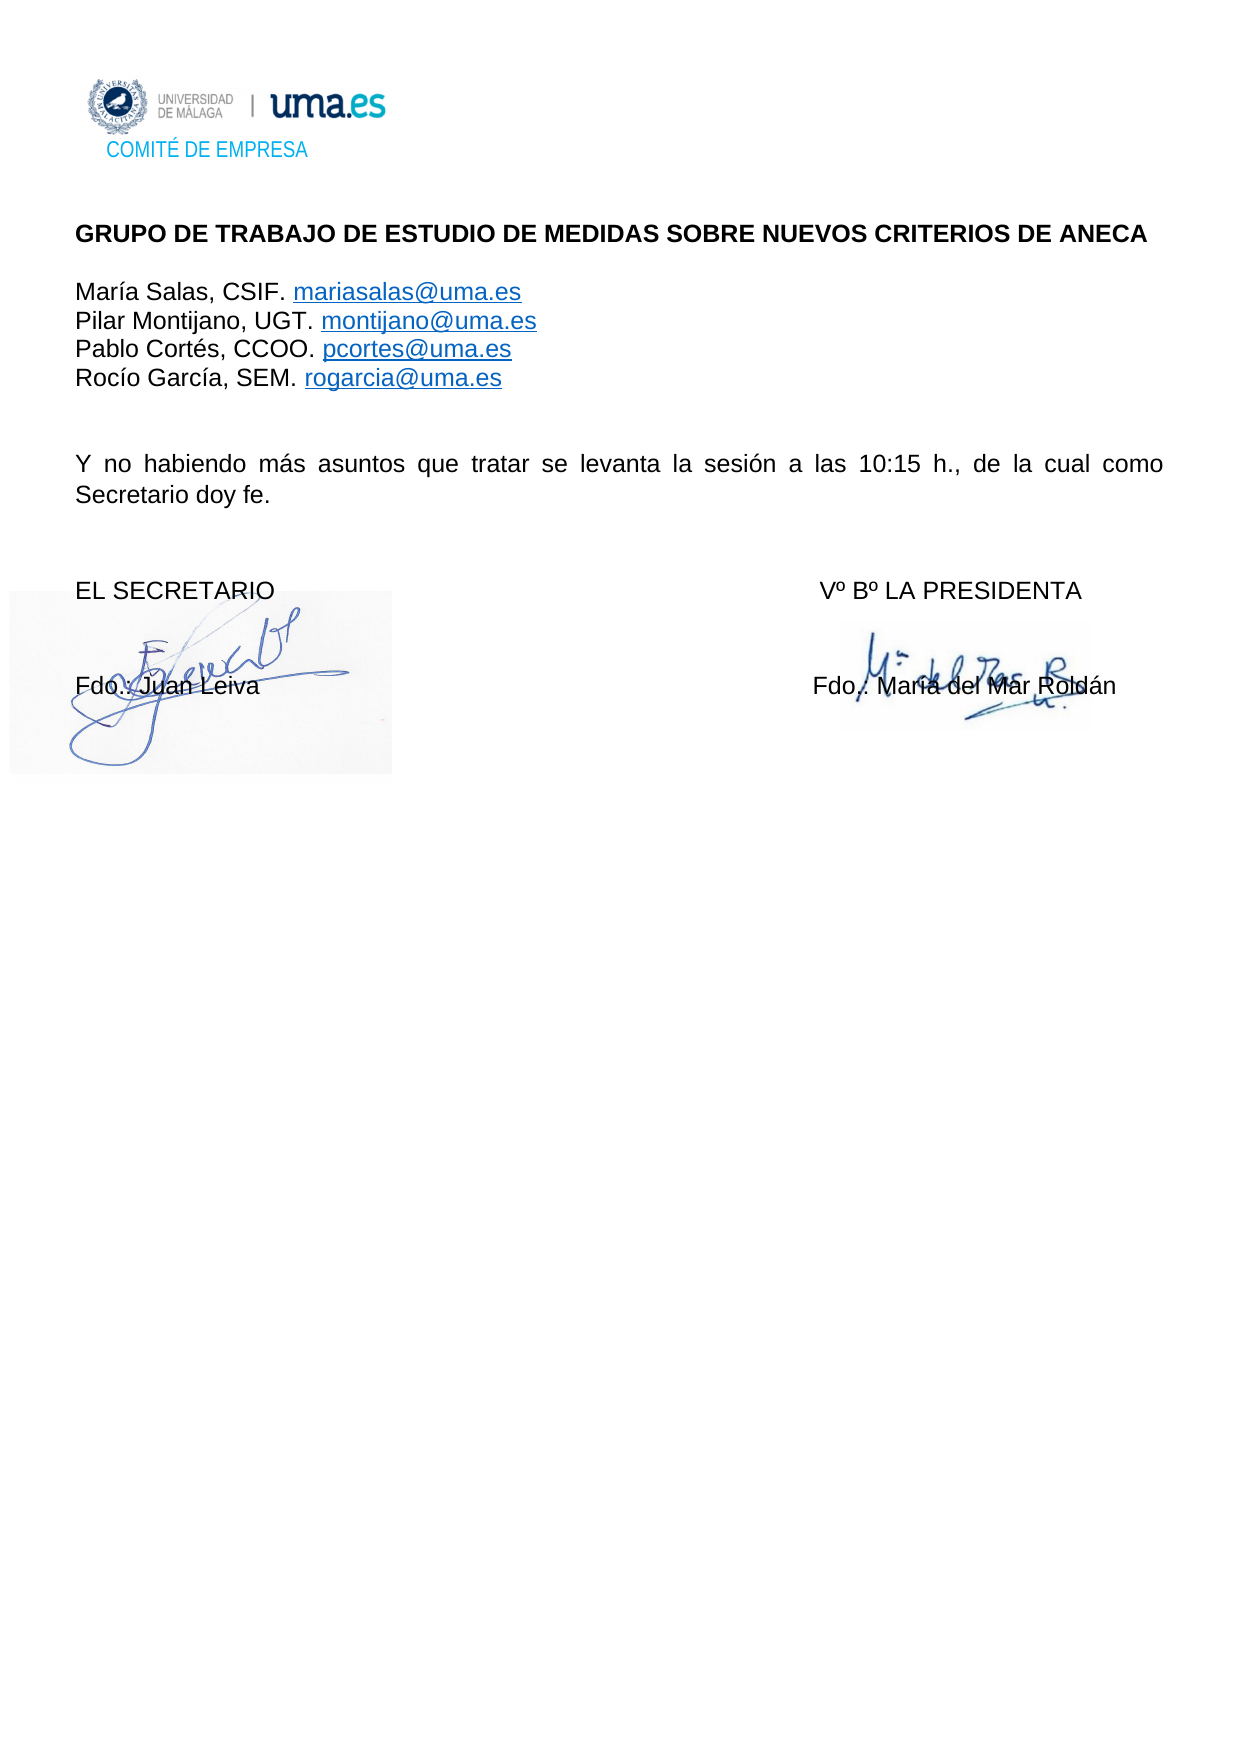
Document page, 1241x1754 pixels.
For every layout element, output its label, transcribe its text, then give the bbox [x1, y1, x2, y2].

text EL SECRETARIO Vº Bº LA PRESIDENTA [75, 576, 1165, 604]
text GRUPO DE TRABAJO DE ESTUDIO DE MEDIDAS SOBRE NUEVOS CRITERIOS DE ANECA [75, 219, 1165, 248]
text María Salas, CSIF. mariasalas@uma.es [75, 277, 1165, 306]
picture [840, 700, 1093, 731]
text Rocío García, SEM. rogarcia@uma.es [75, 363, 1165, 392]
picture [75, 73, 394, 138]
text Fdo.: Juan Leiva Fdo.: María del Mar Roldán [75, 671, 1165, 700]
text Pilar Montijano, UGT. montijano@uma.es [75, 306, 1165, 334]
text Y no habiendo más asuntos que tratar se levanta la sesión a las 10:15 h., de la cual como Secretario doy fe. [75, 449, 1165, 509]
picture [840, 620, 1093, 671]
text Pablo Cortés, CCOO. pcortes@uma.es [75, 334, 1165, 363]
